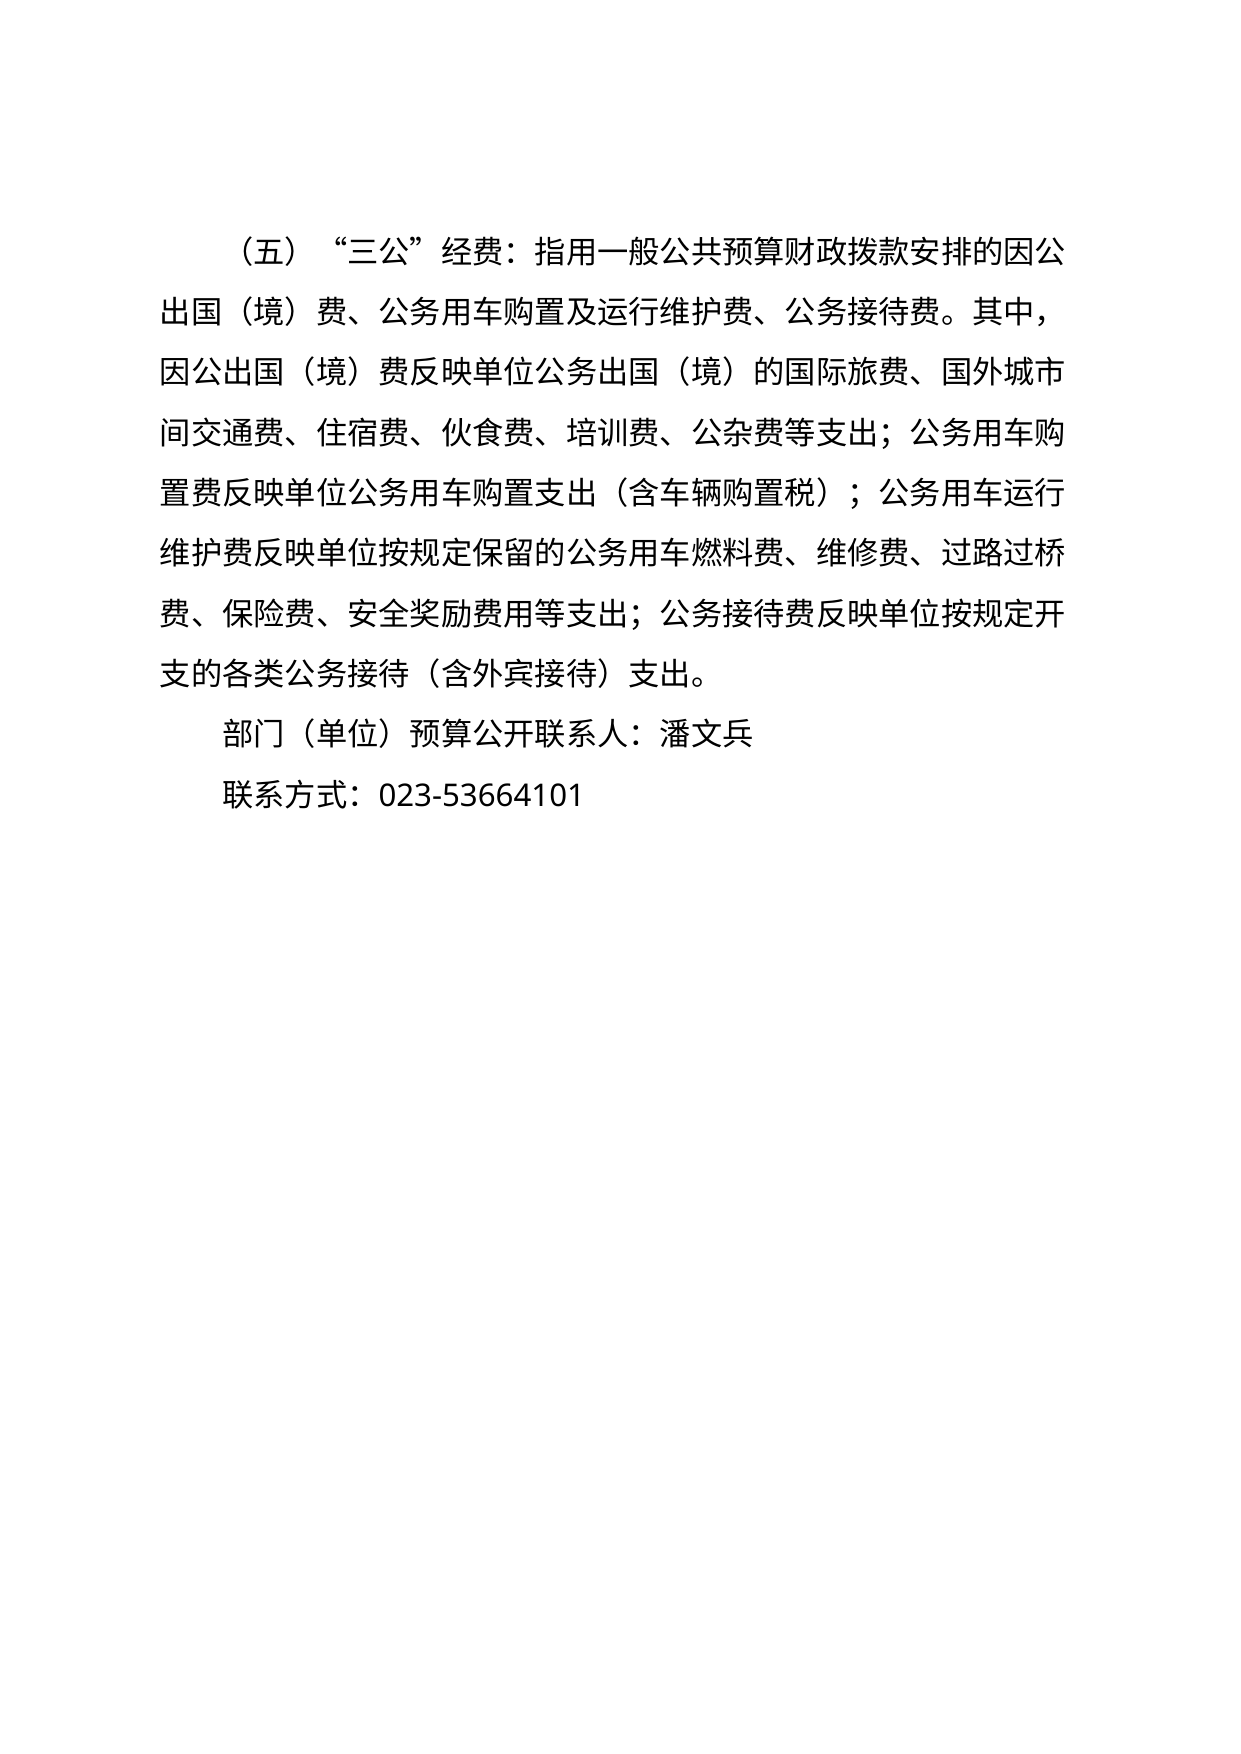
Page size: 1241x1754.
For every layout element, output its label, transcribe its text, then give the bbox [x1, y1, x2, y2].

text （五）“三公”经费：指用一般公共预算财政拨款安排的因公出国（境）费、公务用车购置及运行维护费、公务接待费。其中，因公出国（境）费反映单位公务出国（境）的国际旅费、国外城市间交通费、住宿费、伙食费、培训费、公杂费等支出；公务用车购置费反映单位公务用车购置支出（含车辆购置税）；公务用车运行维护费反映单位按规定保留的公务用车燃料费、维修费、过路过桥费、保险费、安全奖励费用等支出；公务接待费反映单位按规定开支的各类公务接待（含外宾接待）支出。 [159, 219, 1081, 702]
text 联系方式：023-53664101 [159, 762, 1081, 823]
text 部门（单位）预算公开联系人：潘文兵 [159, 702, 1081, 762]
